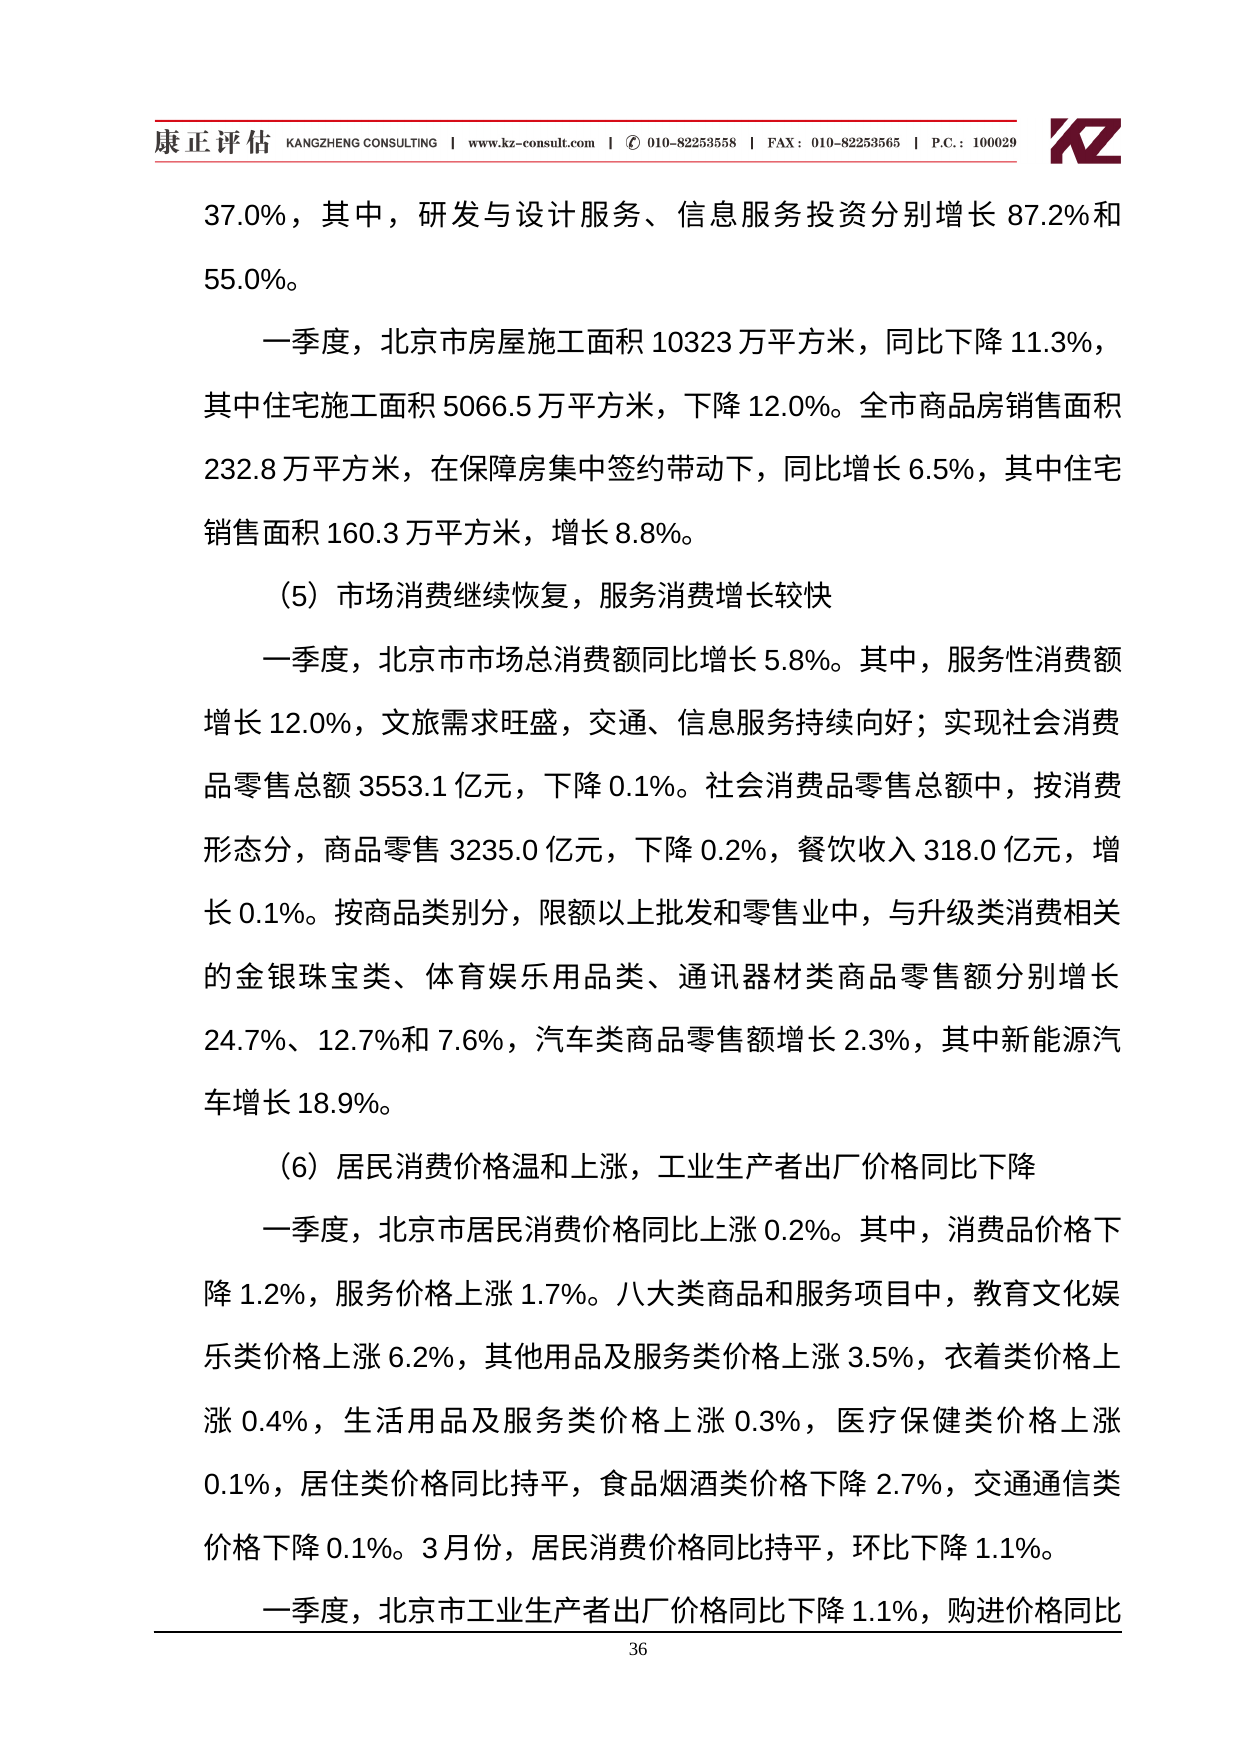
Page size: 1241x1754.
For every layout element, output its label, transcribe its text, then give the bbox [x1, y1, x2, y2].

picture [154, 118, 1121, 164]
text 一季度，北京市居民消费价格同比上涨0.2%。其中，消费品价格下降1.2%，服务价格上涨1.7%。八大类商品和服务项目中，教育文化娱乐类价格上涨6.2%，其他用品及服务类价格上涨3.5%，衣着类价格上涨0.4%，生活用品及服务类价格上涨0.3%，医疗保健类价格上涨0.1%，居住类价格同比持平，食品烟酒类价格下降2.7%，交通通信类价格下降0.1%。3月份，居民消费价格同比持平，环比下降1.1%。 [203, 1207, 1122, 1566]
text 一季度，北京市工业生产者出厂价格同比下降1.1%，购进价格同比下降1.4%。3月份，工业生产者出厂价格同比下降1.5%，环比下降0.2%；购进价格同比下降1.4%，环比持平。 [203, 1588, 1122, 1630]
text 一季度，北京市房屋施工面积10323万平方米，同比下降11.3%，其中住宅施工面积5066.5万平方米，下降12.0%。全市商品房销售面积232.8万平方米，在保障房集中签约带动下，同比增长6.5%，其中住宅销售面积160.3万平方米，增长8.8%。 [203, 319, 1122, 551]
text 一季度，北京市市场总消费额同比增长5.8%。其中，服务性消费额增长12.0%，文旅需求旺盛，交通、信息服务持续向好；实现社会消费品零售总额3553.1亿元，下降0.1%。社会消费品零售总额中，按消费形态分，商品零售3235.0亿元，下降0.2%，餐饮收入318.0亿元，增长0.1%。按商品类别分，限额以上批发和零售业中，与升级类消费相关的金银珠宝类、体育娱乐用品类、通讯器材类商品零售额分别增长24.7%、12.7%和7.6%，汽车类商品零售额增长2.3%，其中新能源汽车增长18.9%。 [203, 636, 1122, 1122]
text （6）居民消费价格温和上涨，工业生产者出厂价格同比下降 [203, 1143, 1122, 1186]
text （5）市场消费继续恢复，服务消费增长较快 [203, 573, 1122, 615]
